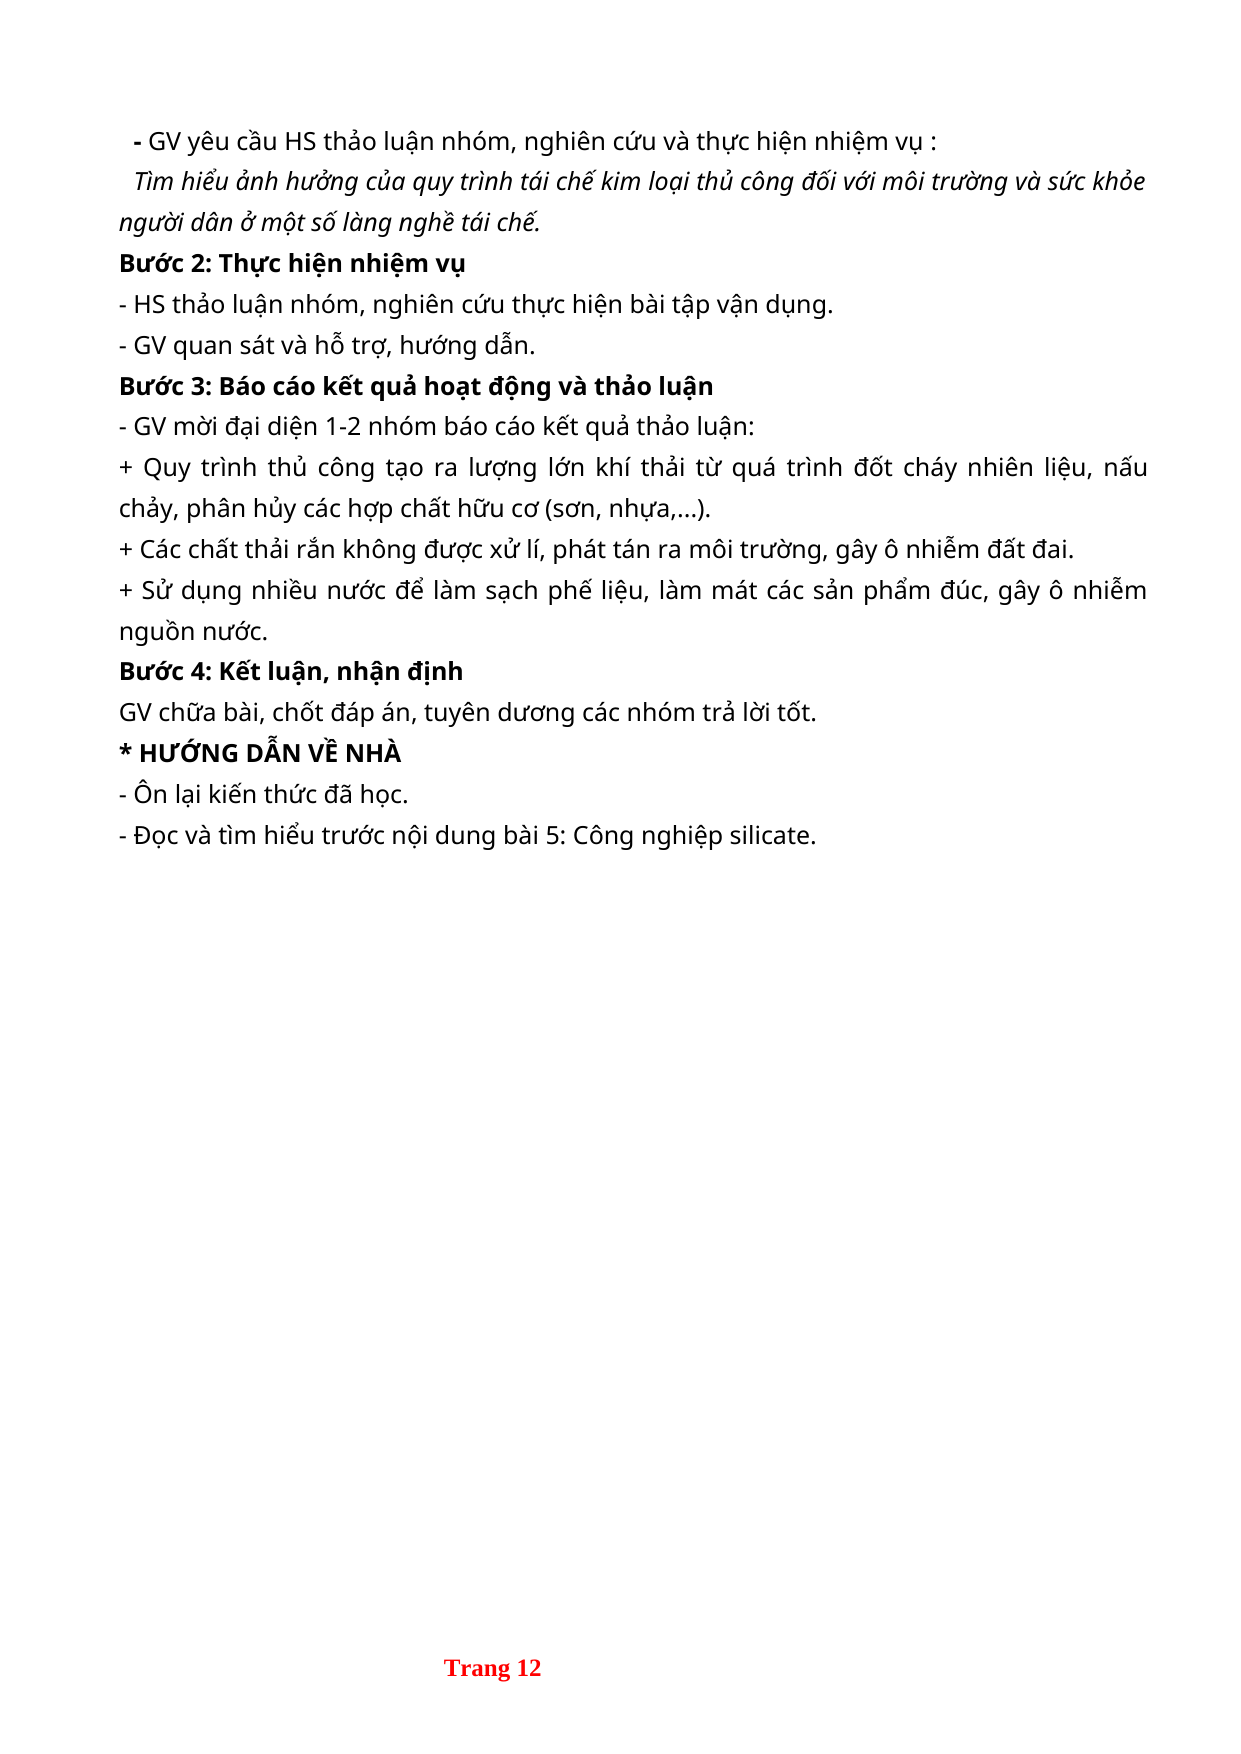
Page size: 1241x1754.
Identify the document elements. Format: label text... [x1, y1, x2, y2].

text + Sử dụng nhiều nước để làm sạch phế liệu, làm mát các sản phẩm đúc, gây ô nhiễm nguồn nước. [118, 572, 1150, 647]
text Bước 2: Thực hiện nhiệm vụ [118, 246, 1150, 280]
text Bước 4: Kết luận, nhận định [118, 654, 1150, 688]
text Bước 3: Báo cáo kết quả hoạt động và thảo luận [118, 368, 1150, 402]
text - Ôn lại kiến thức đã học. [118, 777, 1150, 811]
text - Đọc và tìm hiểu trước nội dung bài 5: Công nghiệp silicate. [118, 817, 1150, 851]
text + Quy trình thủ công tạo ra lượng lớn khí thải từ quá trình đốt cháy nhiên liệu, nấu chảy, phân hủy các hợp chất hữu cơ (sơn, nhựa,...). [118, 450, 1150, 525]
text - GV mời đại diện 1-2 nhóm báo cáo kết quả thảo luận: [118, 409, 1150, 443]
text + Các chất thải rắn không được xử lí, phát tán ra môi trường, gây ô nhiễm đất đai. [118, 532, 1150, 566]
text - HS thảo luận nhóm, nghiên cứu thực hiện bài tập vận dụng. [118, 287, 1150, 321]
text - GV yêu cầu HS thảo luận nhóm, nghiên cứu và thực hiện nhiệm vụ : [118, 123, 1150, 157]
text * HƯỚNG DẪN VỀ NHÀ [118, 736, 1150, 770]
text GV chữa bài, chốt đáp án, tuyên dương các nhóm trả lời tốt. [118, 695, 1150, 729]
text Tìm hiểu ảnh hưởng của quy trình tái chế kim loại thủ công đối với môi trường và sức khỏe người dân ở một số làng nghề tái chế. [118, 164, 1150, 239]
text - GV quan sát và hỗ trợ, hướng dẫn. [118, 327, 1150, 361]
